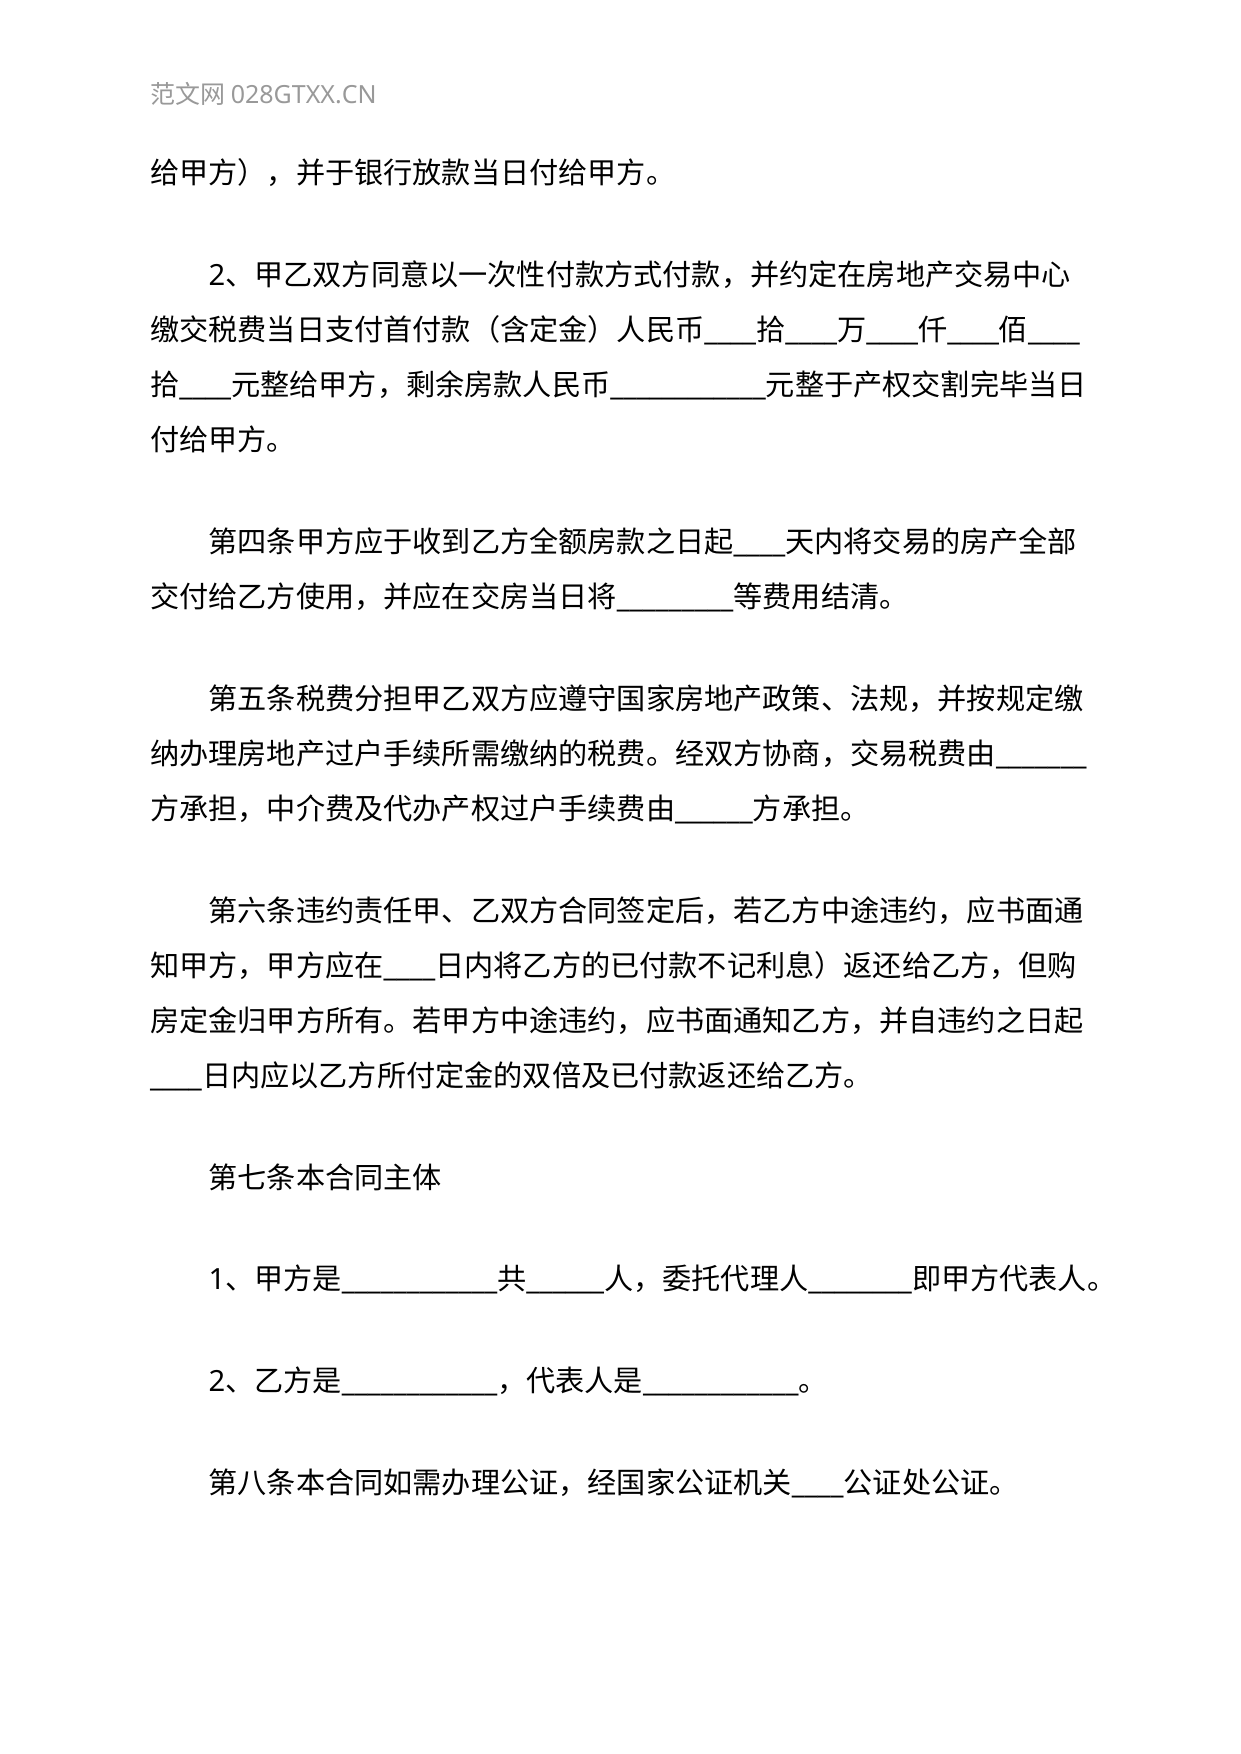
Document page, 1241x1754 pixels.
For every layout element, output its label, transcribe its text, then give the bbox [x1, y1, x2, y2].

text 第七条本合同主体 [150, 1154, 1090, 1196]
text 第六条违约责任甲、乙双方合同签定后，若乙方中途违约，应书面通知甲方，甲方应在____日内将乙方的已付款不记利息）返还给乙方，但购房定金归甲方所有。若甲方中途违约，应书面通知乙方，并自违约之日起____日内应以乙方所付定金的双倍及已付款返还给乙方。 [150, 887, 1090, 1094]
text 2、甲乙双方同意以一次性付款方式付款，并约定在房地产交易中心缴交税费当日支付首付款（含定金）人民币____拾____万____仟____佰____拾____元整给甲方，剩余房款人民币____________元整于产权交割完毕当日付给甲方。 [150, 252, 1090, 459]
text 1、甲方是____________共______人，委托代理人________即甲方代表人。 [150, 1256, 1090, 1298]
text 第四条甲方应于收到乙方全额房款之日起____天内将交易的房产全部交付给乙方使用，并应在交房当日将_________等费用结清。 [150, 518, 1090, 616]
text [150, 150, 1090, 192]
text 第八条本合同如需办理公证，经国家公证机关____公证处公证。 [150, 1460, 1090, 1502]
text 2、乙方是____________，代表人是____________。 [150, 1358, 1090, 1400]
text 第五条税费分担甲乙双方应遵守国家房地产政策、法规，并按规定缴纳办理房地产过户手续所需缴纳的税费。经双方协商，交易税费由_______方承担，中介费及代办产权过户手续费由______方承担。 [150, 676, 1090, 828]
